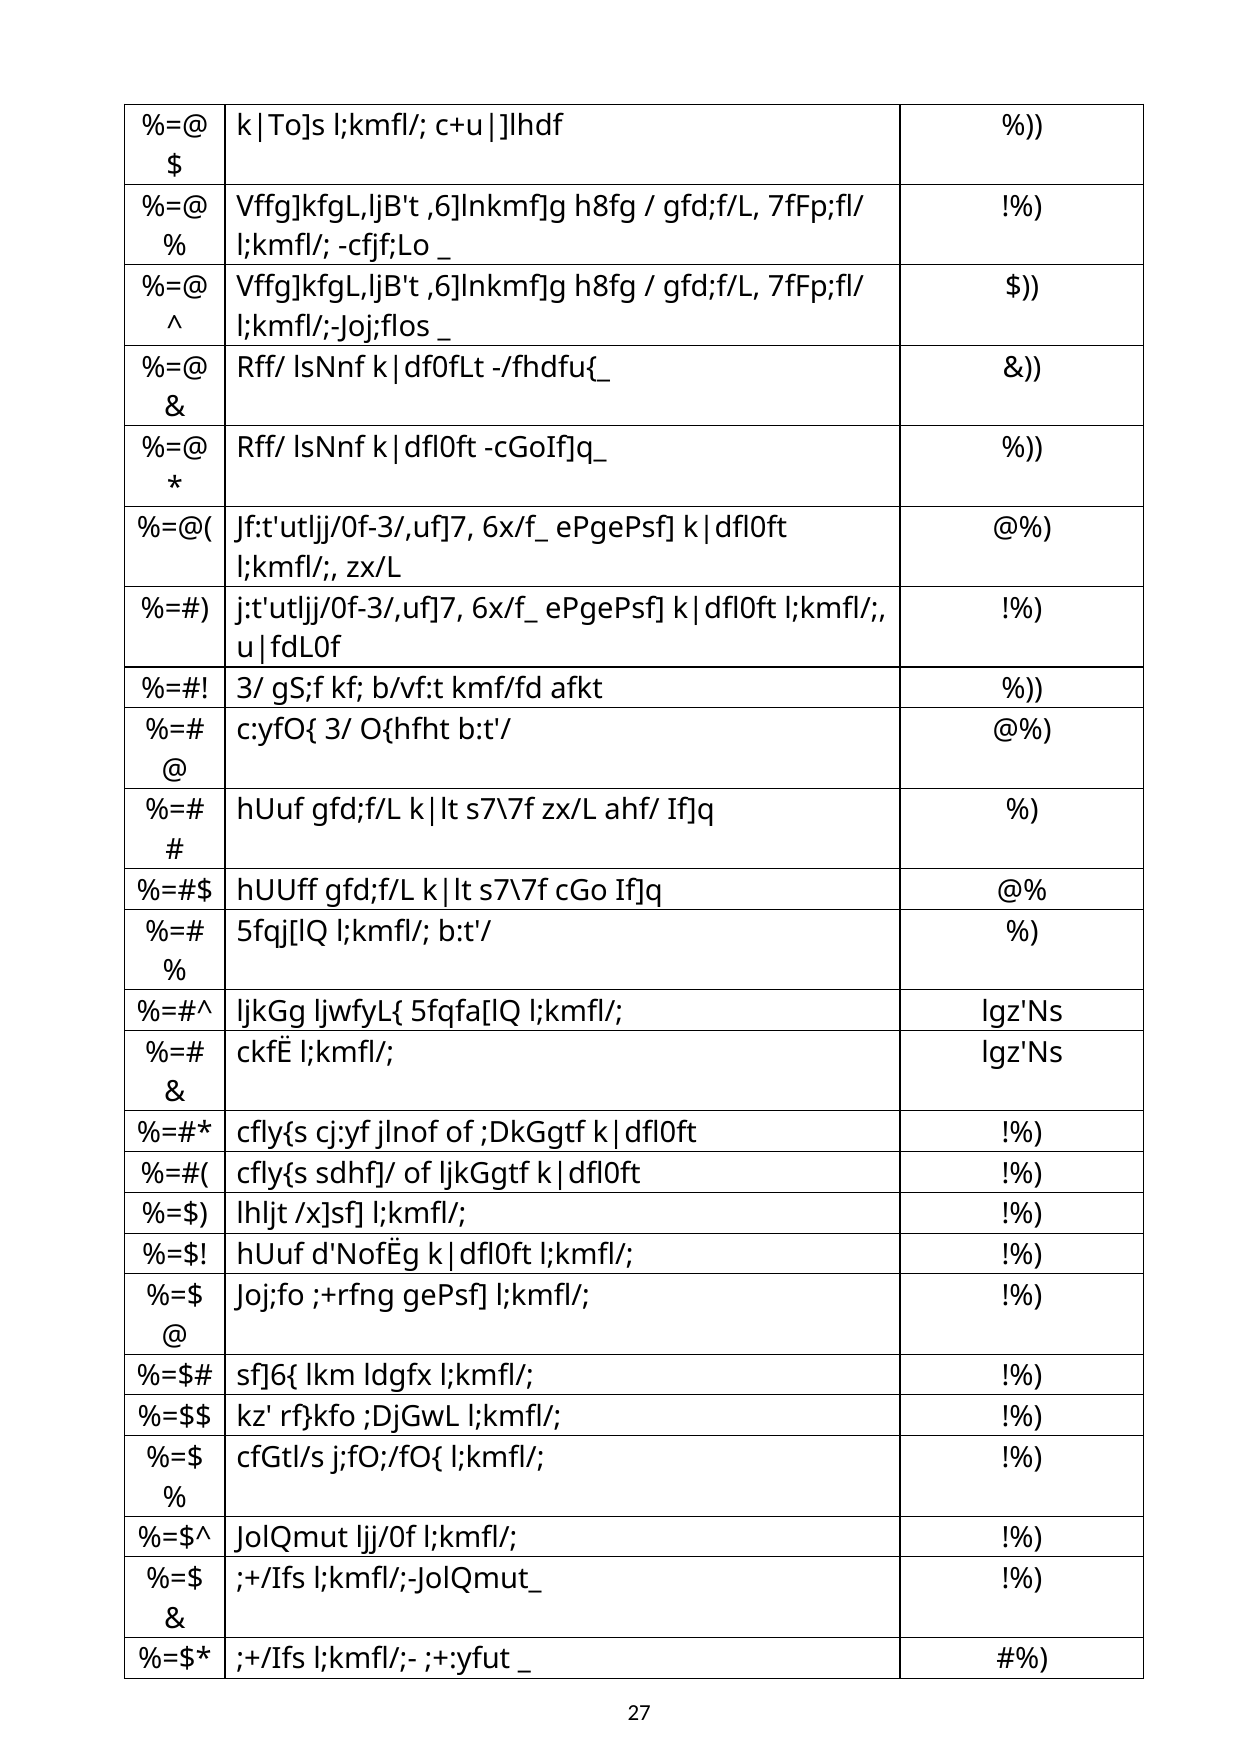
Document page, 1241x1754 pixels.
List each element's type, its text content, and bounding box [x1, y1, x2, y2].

table_cell %) [901, 910, 1143, 989]
table_cell !%) [901, 1152, 1143, 1192]
table_cell %=$! [125, 1234, 224, 1273]
table_cell %=#^ [125, 990, 224, 1030]
table_cell $)) [901, 265, 1143, 345]
table_cell hUUff gfd;f/L k|lt s7\7f cGo If]q [226, 869, 899, 909]
table_cell %) [901, 789, 1143, 868]
table_cell %=#( [125, 1152, 224, 1192]
table_cell cfly{s cj:yf jlnof of ;DkGgtf k|dfl0ft [226, 1111, 899, 1151]
table_cell c:yfO{ 3/ O{hfht b:t'/ [226, 708, 899, 788]
table_cell %=#% [125, 910, 224, 989]
table_cell %)) [901, 105, 1143, 184]
table_cell %=$^ [125, 1517, 224, 1556]
table_cell !%) [901, 1557, 1143, 1637]
table_cell %=#) [125, 587, 224, 666]
table_cell %=#& [125, 1031, 224, 1110]
table_cell 5fqj[lQ l;kmfl/; b:t'/ [226, 910, 899, 989]
table_cell hUuf gfd;f/L k|lt s7\7f zx/L ahf/ If]q [226, 789, 899, 868]
table_cell ljkGg ljwfyL{ 5fqfa[lQ l;kmfl/; [226, 990, 899, 1030]
table_cell @%) [901, 708, 1143, 788]
table_cell %=@( [125, 507, 224, 586]
table_cell %=$% [125, 1436, 224, 1516]
table_cell k|To]s l;kmfl/; c+u|]lhdf [226, 105, 899, 184]
table_cell %=@& [125, 346, 224, 425]
table_cell %=$# [125, 1355, 224, 1394]
table_cell !%) [901, 1111, 1143, 1151]
table_cell !%) [901, 1517, 1143, 1556]
table_cell %=## [125, 789, 224, 868]
table_cell %)) [901, 668, 1143, 707]
table_cell cfGtl/s j;fO;/fO{ l;kmfl/; [226, 1436, 899, 1516]
table_cell ;+/Ifs l;kmfl/;‐JolQmut_ [226, 1557, 899, 1637]
table_cell !%) [901, 1355, 1143, 1394]
table_cell @% [901, 869, 1143, 909]
table_cell %=$) [125, 1193, 224, 1232]
table_cell !%) [901, 185, 1143, 264]
table_cell 3/ gS;f kf; b/vf:t kmf/fd afkt [226, 668, 899, 707]
table_cell ;+/Ifs l;kmfl/;‐ ;+:yfut _ [226, 1638, 899, 1677]
table_cell j:t'utljj/0f-3/,uf]7, 6x/f_ ePgePsf] k|dfl0ft l;kmfl/;, u|fdL0f [226, 587, 899, 666]
table_cell Jf:t'utljj/0f-3/,uf]7, 6x/f_ ePgePsf] k|dfl0ft l;kmfl/;, zx/L [226, 507, 899, 586]
table_cell lgz'Ns [901, 1031, 1143, 1110]
table_cell lgz'Ns [901, 990, 1143, 1030]
table_cell !%) [901, 1234, 1143, 1273]
table_cell cfly{s sdhf]/ of ljkGgtf k|dfl0ft [226, 1152, 899, 1192]
table_cell !%) [901, 1436, 1143, 1516]
table_cell @%) [901, 507, 1143, 586]
table_cell %)) [901, 426, 1143, 506]
table_cell &)) [901, 346, 1143, 425]
table_cell Vffg]kfgL,ljB't ,6]lnkmf]g h8fg / gfd;f/L, 7fFp;fl/ l;kmfl/;-Joj;flos _ [226, 265, 899, 345]
table_cell Rff/ lsNnf k|df0fLt -/fhdfu{_ [226, 346, 899, 425]
table_cell %=#! [125, 668, 224, 707]
table_cell %=@% [125, 185, 224, 264]
table_cell hUuf d'NofËg k|dfl0ft l;kmfl/; [226, 1234, 899, 1273]
table_cell Vffg]kfgL,ljB't ,6]lnkmf]g h8fg / gfd;f/L, 7fFp;fl/ l;kmfl/; -cfjf;Lo _ [226, 185, 899, 264]
table_cell %=$* [125, 1638, 224, 1677]
table_cell !%) [901, 1193, 1143, 1232]
table_cell %=@^ [125, 265, 224, 345]
table_cell !%) [901, 1274, 1143, 1354]
table_cell Joj;fo ;+rfng gePsf] l;kmfl/; [226, 1274, 899, 1354]
table_cell %=@$ [125, 105, 224, 184]
table_cell kz' rf}kfo ;DjGwL l;kmfl/; [226, 1395, 899, 1435]
table_cell %=#@ [125, 708, 224, 788]
table_cell %=$@ [125, 1274, 224, 1354]
table_cell !%) [901, 587, 1143, 666]
table_cell sf]6{ lkm ldgfx l;kmfl/; [226, 1355, 899, 1394]
table_cell ckfË l;kmfl/; [226, 1031, 899, 1110]
table_cell %=@* [125, 426, 224, 506]
table_cell #%) [901, 1638, 1143, 1677]
table_cell %=$& [125, 1557, 224, 1637]
table_cell JolQmut ljj/0f l;kmfl/; [226, 1517, 899, 1556]
table_cell !%) [901, 1395, 1143, 1435]
table_cell %=#$ [125, 869, 224, 909]
table_cell Rff/ lsNnf k|dfl0ft -cGoIf]q_ [226, 426, 899, 506]
table_cell %=$$ [125, 1395, 224, 1435]
table_cell lhljt /x]sf] l;kmfl/; [226, 1193, 899, 1232]
table_cell %=#* [125, 1111, 224, 1151]
